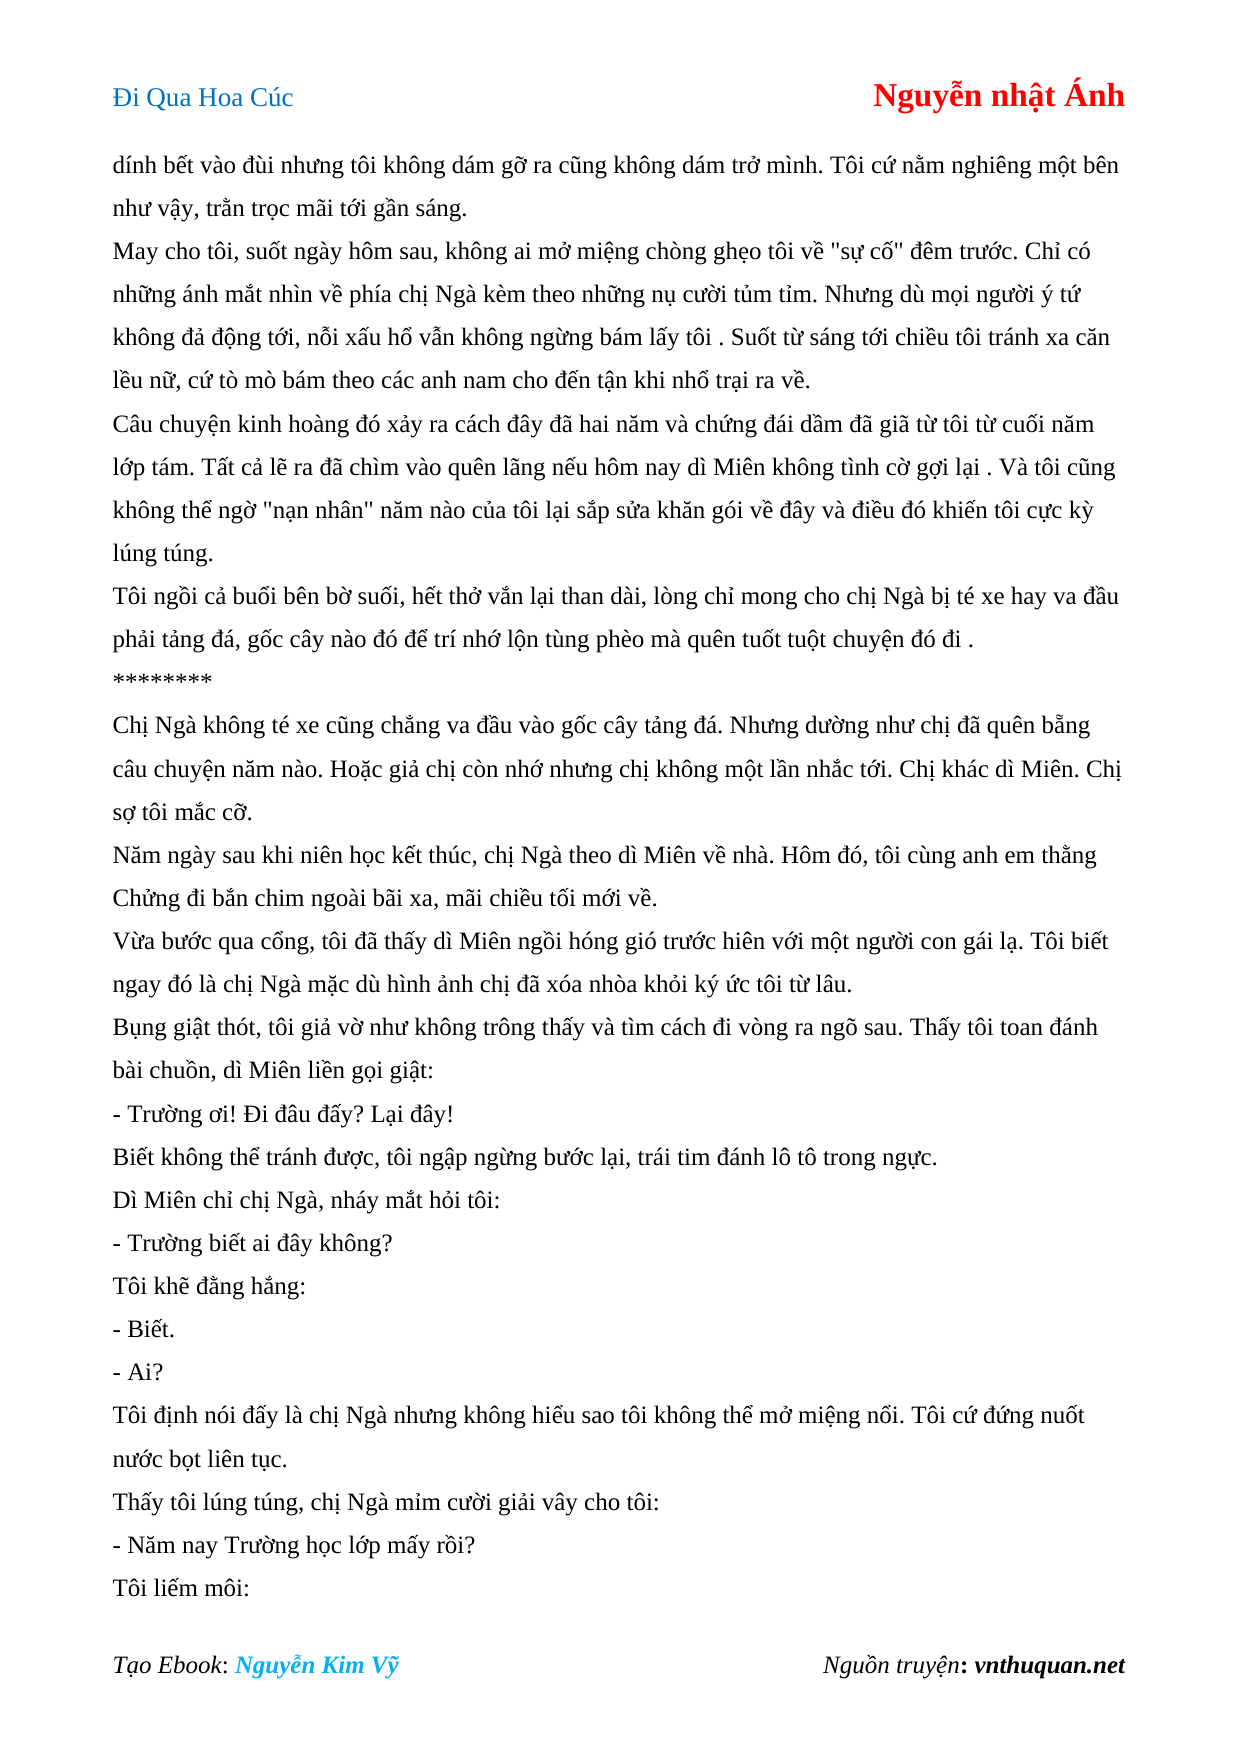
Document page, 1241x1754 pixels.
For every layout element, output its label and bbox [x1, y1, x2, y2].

text [112, 150, 1128, 1602]
